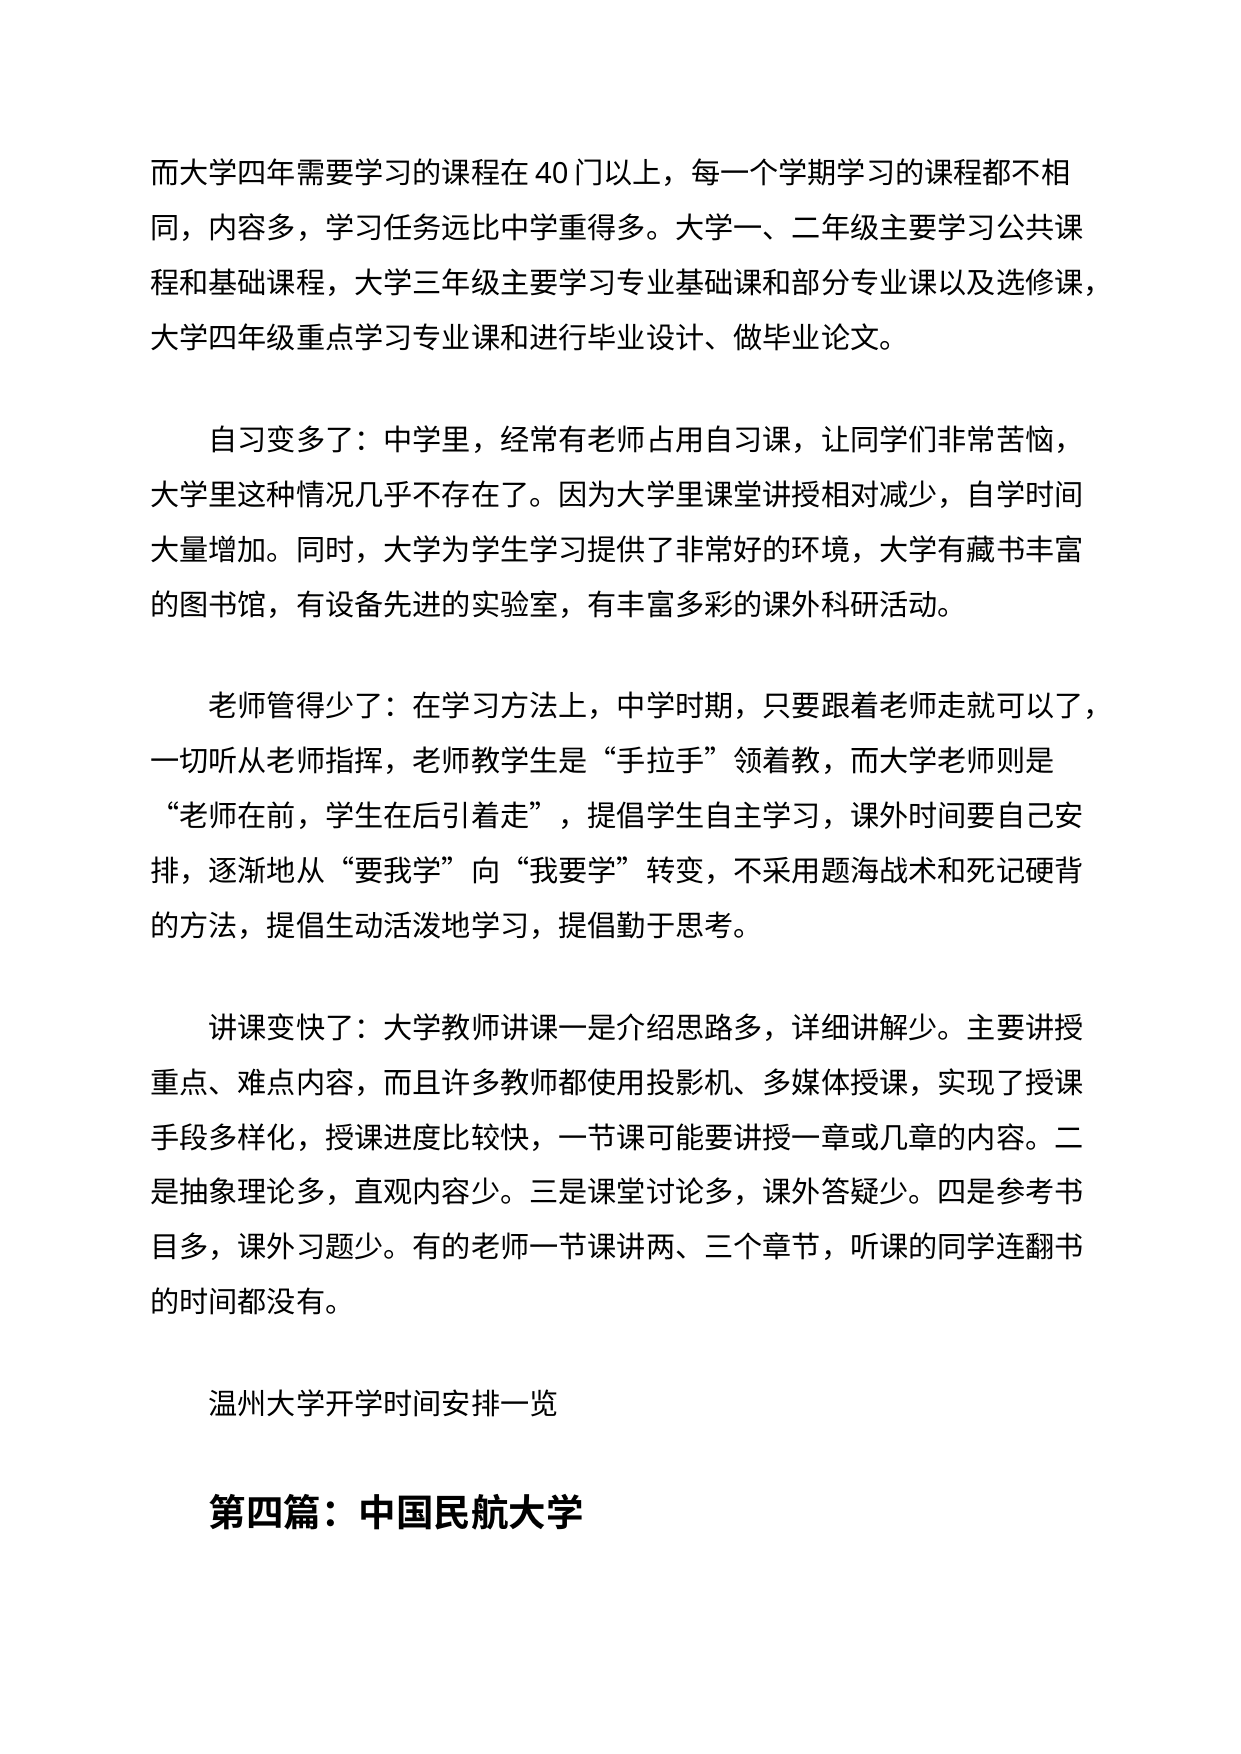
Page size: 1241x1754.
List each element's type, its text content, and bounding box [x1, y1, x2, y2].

text 讲课变快了：大学教师讲课一是介绍思路多，详细讲解少。主要讲授重点、难点内容，而且许多教师都使用投影机、多媒体授课，实现了授课手段多样化，授课进度比较快，一节课可能要讲授一章或几章的内容。二是抽象理论多，直观内容少。三是课堂讨论多，课外答疑少。四是参考书目多，课外习题少。有的老师一节课讲两、三个章节，听课的同学连翻书的时间都没有。 [150, 1004, 1090, 1321]
text 老师管得少了：在学习方法上，中学时期，只要跟着老师走就可以了，一切听从老师指挥，老师教学生是“手拉手”领着教，而大学老师则是“老师在前，学生在后引着走”，提倡学生自主学习，课外时间要自己安排，逐渐地从“要我学”向“我要学”转变，不采用题海战术和死记硬背的方法，提倡生动活泼地学习，提倡勤于思考。 [150, 683, 1090, 945]
text 温州大学开学时间安排一览 [150, 1381, 1090, 1423]
text 第四篇：中国民航大学 [150, 1482, 1090, 1537]
text 自习变多了：中学里，经常有老师占用自习课，让同学们非常苦恼，大学里这种情况几乎不存在了。因为大学里课堂讲授相对减少，自学时间大量增加。同时，大学为学生学习提供了非常好的环境，大学有藏书丰富的图书馆，有设备先进的实验室，有丰富多彩的课外科研活动。 [150, 417, 1090, 623]
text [150, 150, 1090, 357]
